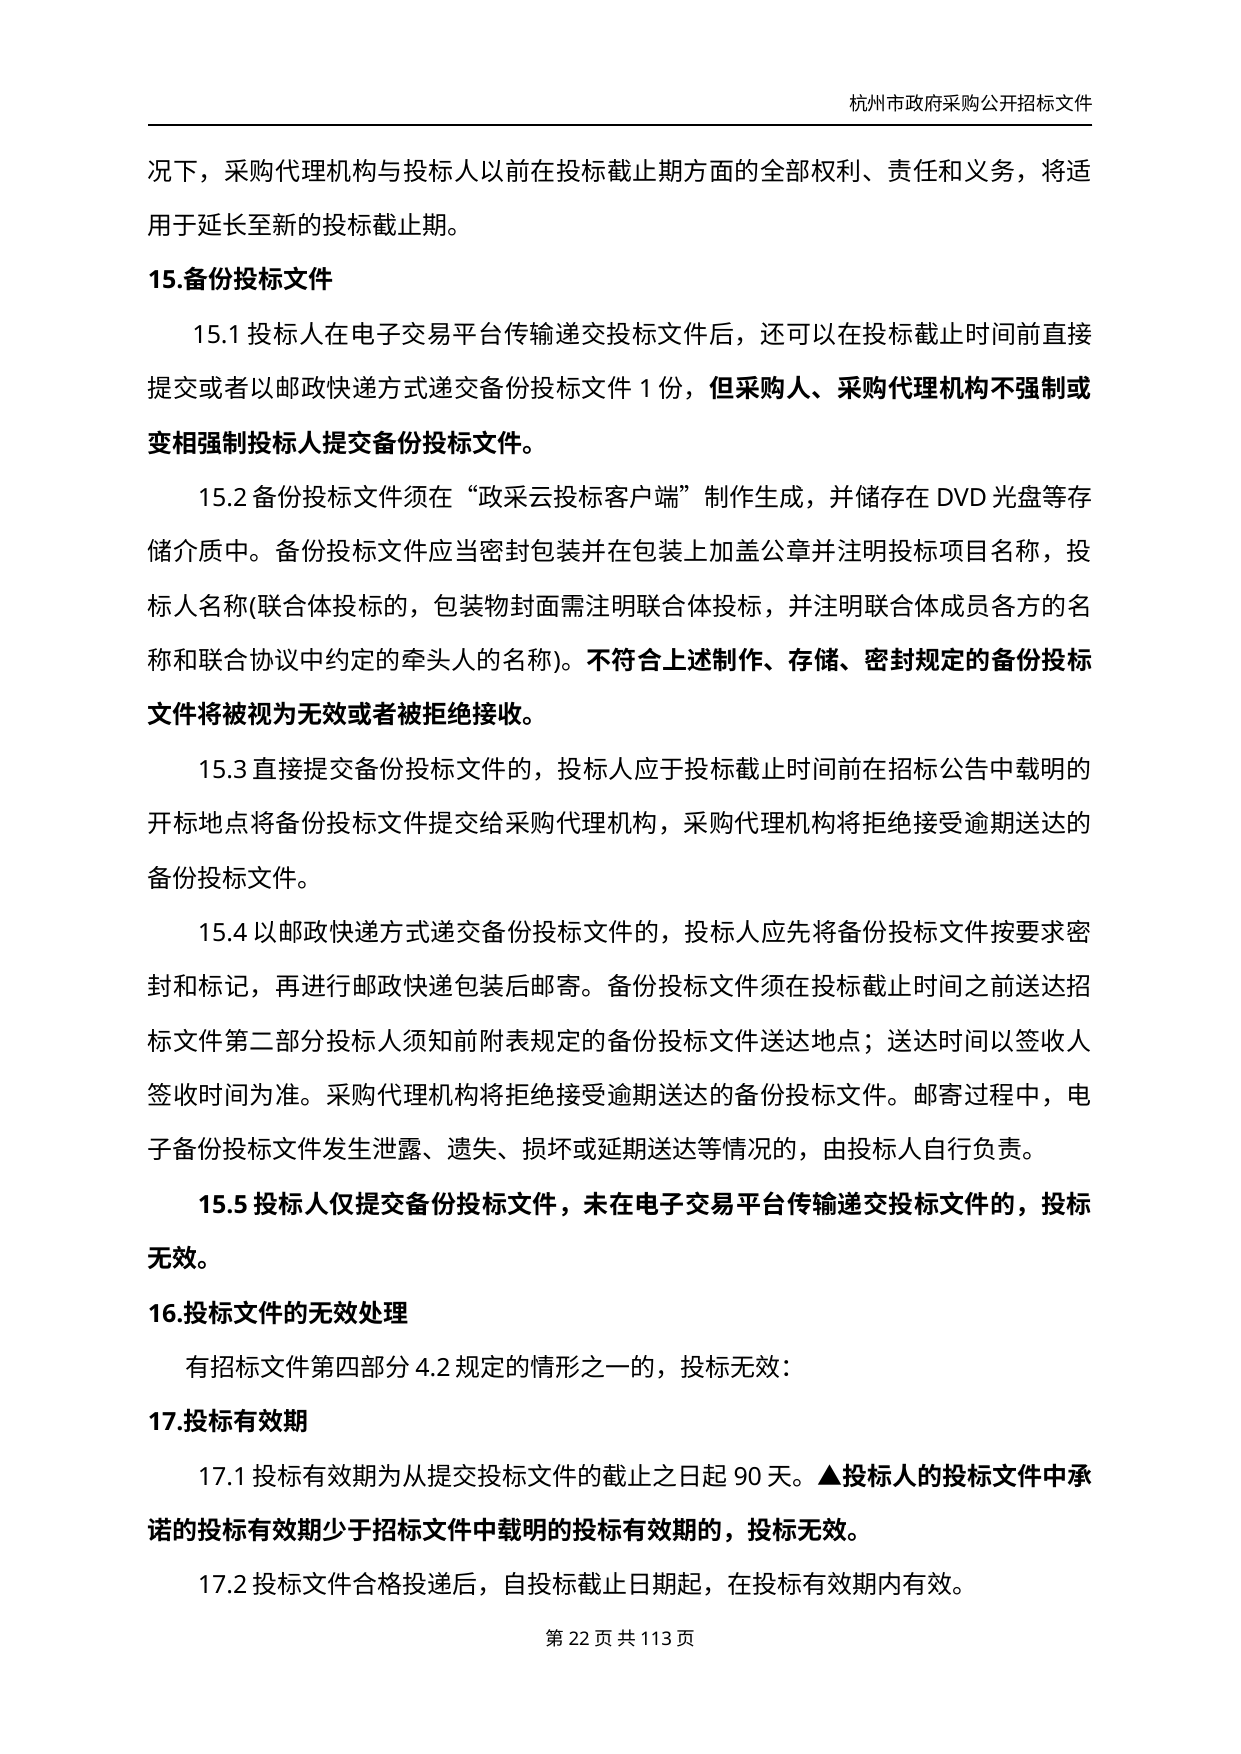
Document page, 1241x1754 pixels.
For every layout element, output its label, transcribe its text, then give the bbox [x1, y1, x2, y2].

text 17.1投标有效期为从提交投标文件的截止之日起90天。▲投标人的投标文件中承诺的投标有效期少于招标文件中载明的投标有效期的，投标无效。 [148, 1456, 1092, 1547]
text 15.3直接提交备份投标文件的，投标人应于投标截止时间前在招标公告中载明的开标地点将备份投标文件提交给采购代理机构，采购代理机构将拒绝接受逾期送达的备份投标文件。 [148, 749, 1092, 894]
text 15.1投标人在电子交易平台传输递交投标文件后，还可以在投标截止时间前直接提交或者以邮政快递方式递交备份投标文件1份，但采购人、采购代理机构不强制或变相强制投标人提交备份投标文件。 [148, 314, 1092, 459]
text 17.投标有效期 [148, 1402, 1092, 1438]
text 17.2投标文件合格投递后，自投标截止日期起，在投标有效期内有效。 [148, 1565, 1092, 1601]
text 有招标文件第四部分4.2规定的情形之一的，投标无效： [148, 1347, 1092, 1384]
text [148, 151, 1092, 242]
text 15.2备份投标文件须在“政采云投标客户端”制作生成，并储存在DVD光盘等存储介质中。备份投标文件应当密封包装并在包装上加盖公章并注明投标项目名称，投标人名称(联合体投标的，包装物封面需注明联合体投标，并注明联合体成员各方的名称和联合协议中约定的牵头人的名称)。不符合上述制作、存储、密封规定的备份投标文件将被视为无效或者被拒绝接收。 [148, 477, 1092, 731]
text 15.5投标人仅提交备份投标文件，未在电子交易平台传输递交投标文件的，投标无效。 [148, 1184, 1092, 1275]
text 16.投标文件的无效处理 [148, 1293, 1092, 1329]
text 15.4以邮政快递方式递交备份投标文件的，投标人应先将备份投标文件按要求密封和标记，再进行邮政快递包装后邮寄。备份投标文件须在投标截止时间之前送达招标文件第二部分投标人须知前附表规定的备份投标文件送达地点；送达时间以签收人签收时间为准。采购代理机构将拒绝接受逾期送达的备份投标文件。邮寄过程中，电子备份投标文件发生泄露、遗失、损坏或延期送达等情况的，由投标人自行负责。 [148, 912, 1092, 1166]
text 15.备份投标文件 [148, 260, 1092, 296]
